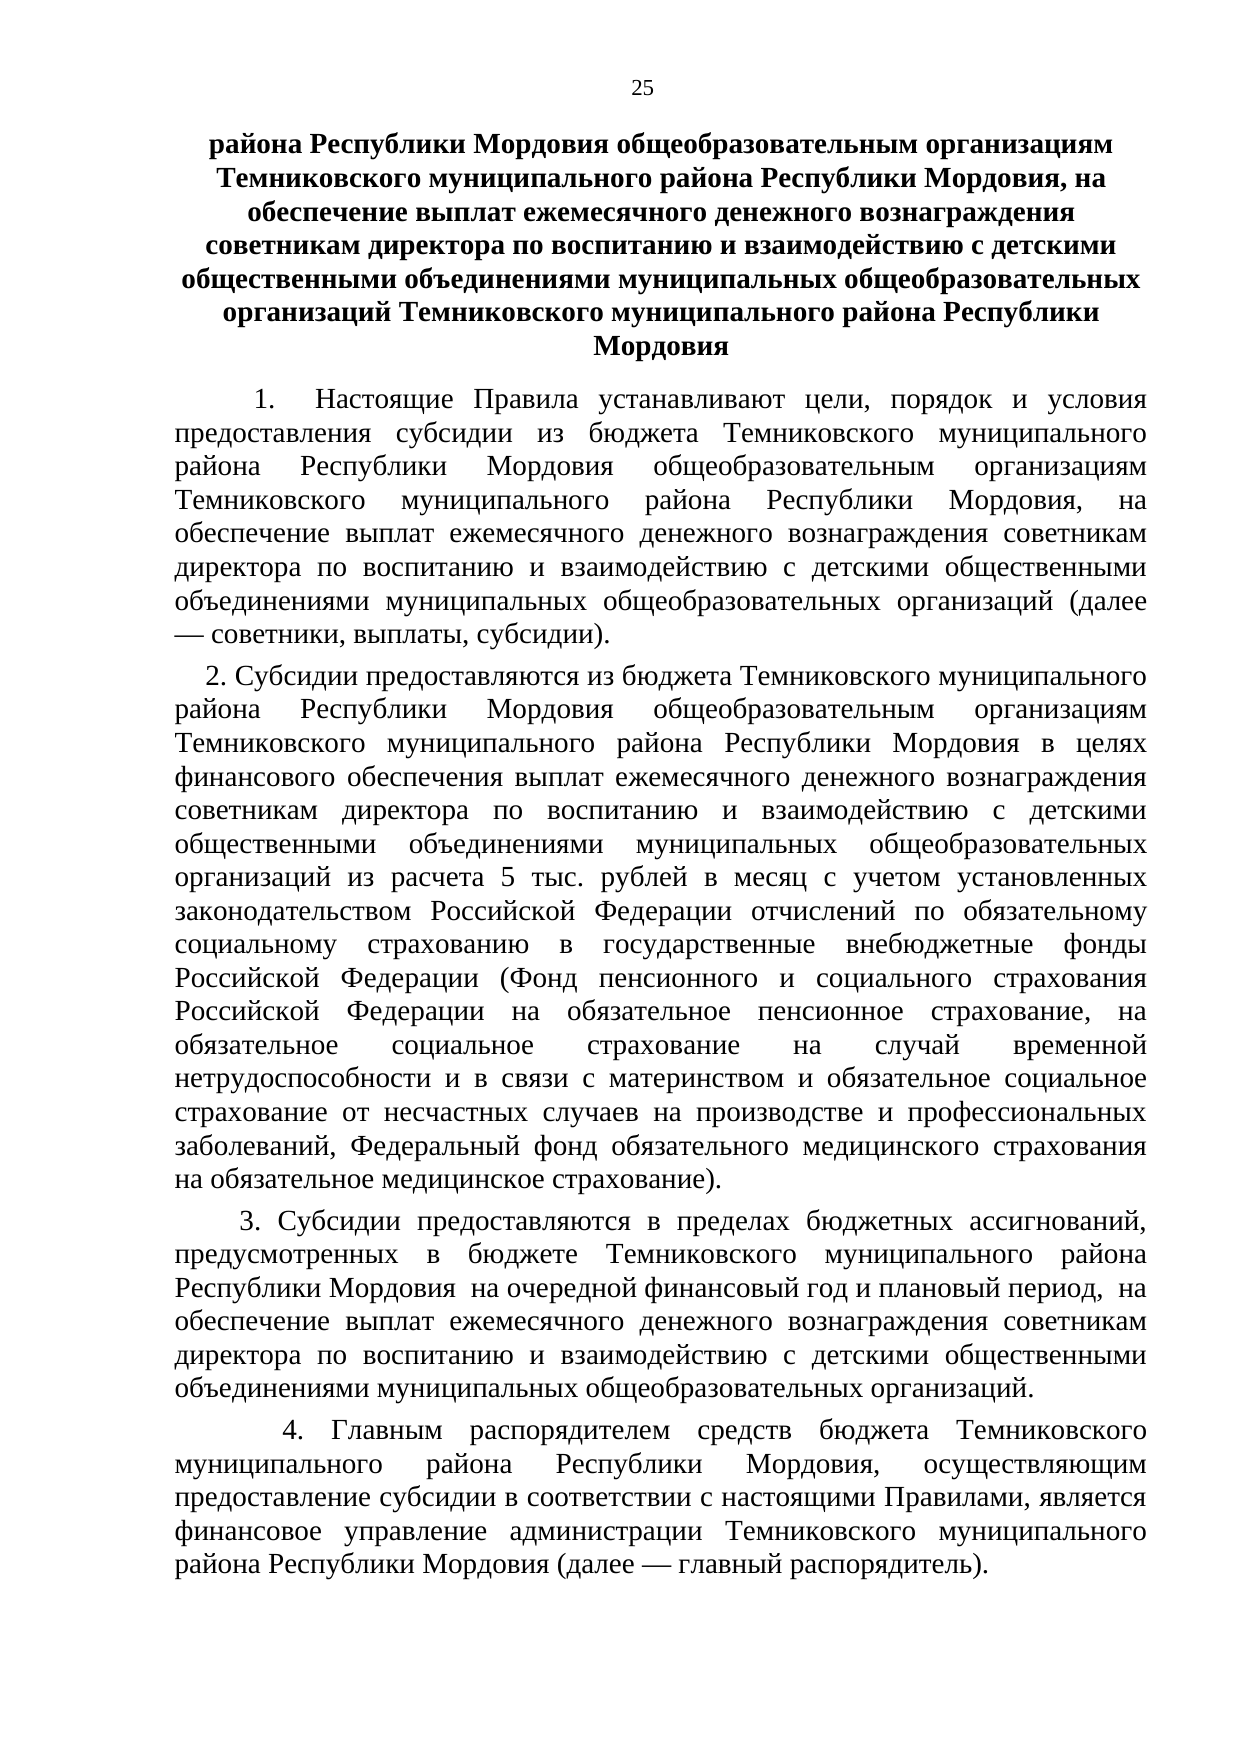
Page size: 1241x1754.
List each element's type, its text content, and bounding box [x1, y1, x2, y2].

text 4. Главным распорядителем средств бюджета Темниковского муниципального района Республики Мордовия, осуществляющим предоставление субсидии в соответствии с настоящими Правилами, является финансовое управление администрации Темниковского муниципального района Республики Мордовия (далее — главный распорядитель). [174, 1412, 1148, 1580]
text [174, 127, 1148, 361]
text 1. Настоящие Правила устанавливают цели, порядок и условия предоставления субсидии из бюджета Темниковского муниципального района Республики Мордовия общеобразовательным организациям Темниковского муниципального района Республики Мордовия, на обеспечение выплат ежемесячного денежного вознаграждения советникам директора по воспитанию и взаимодействию с детскими общественными объединениями муниципальных общеобразовательных организаций (далее — советники, выплаты, субсидии). [174, 381, 1148, 650]
text 3. Субсидии предоставляются в пределах бюджетных ассигнований, предусмотренных в бюджете Темниковского муниципального района Республики Мордовия на очередной финансовый год и плановый период, на обеспечение выплат ежемесячного денежного вознаграждения советникам директора по воспитанию и взаимодействию с детскими общественными объединениями муниципальных общеобразовательных организаций. [174, 1203, 1148, 1404]
text 2. Субсидии предоставляются из бюджета Темниковского муниципального района Республики Мордовия общеобразовательным организациям Темниковского муниципального района Республики Мордовия в целях финансового обеспечения выплат ежемесячного денежного вознаграждения советникам директора по воспитанию и взаимодействию с детскими общественными объединениями муниципальных общеобразовательных организаций из расчета 5 тыс. рублей в месяц с учетом установленных законодательством Российской Федерации отчислений по обязательному социальному страхованию в государственные внебюджетные фонды Российской Федерации (Фонд пенсионного и социального страхования Российской Федерации на обязательное пенсионное страхование, на обязательное социальное страхование на случай временной нетрудоспособности и в связи с материнством и обязательное социальное страхование от несчастных случаев на производстве и профессиональных заболеваний, Федеральный фонд обязательного медицинского страхования на обязательное медицинское страхование). [174, 658, 1148, 1195]
